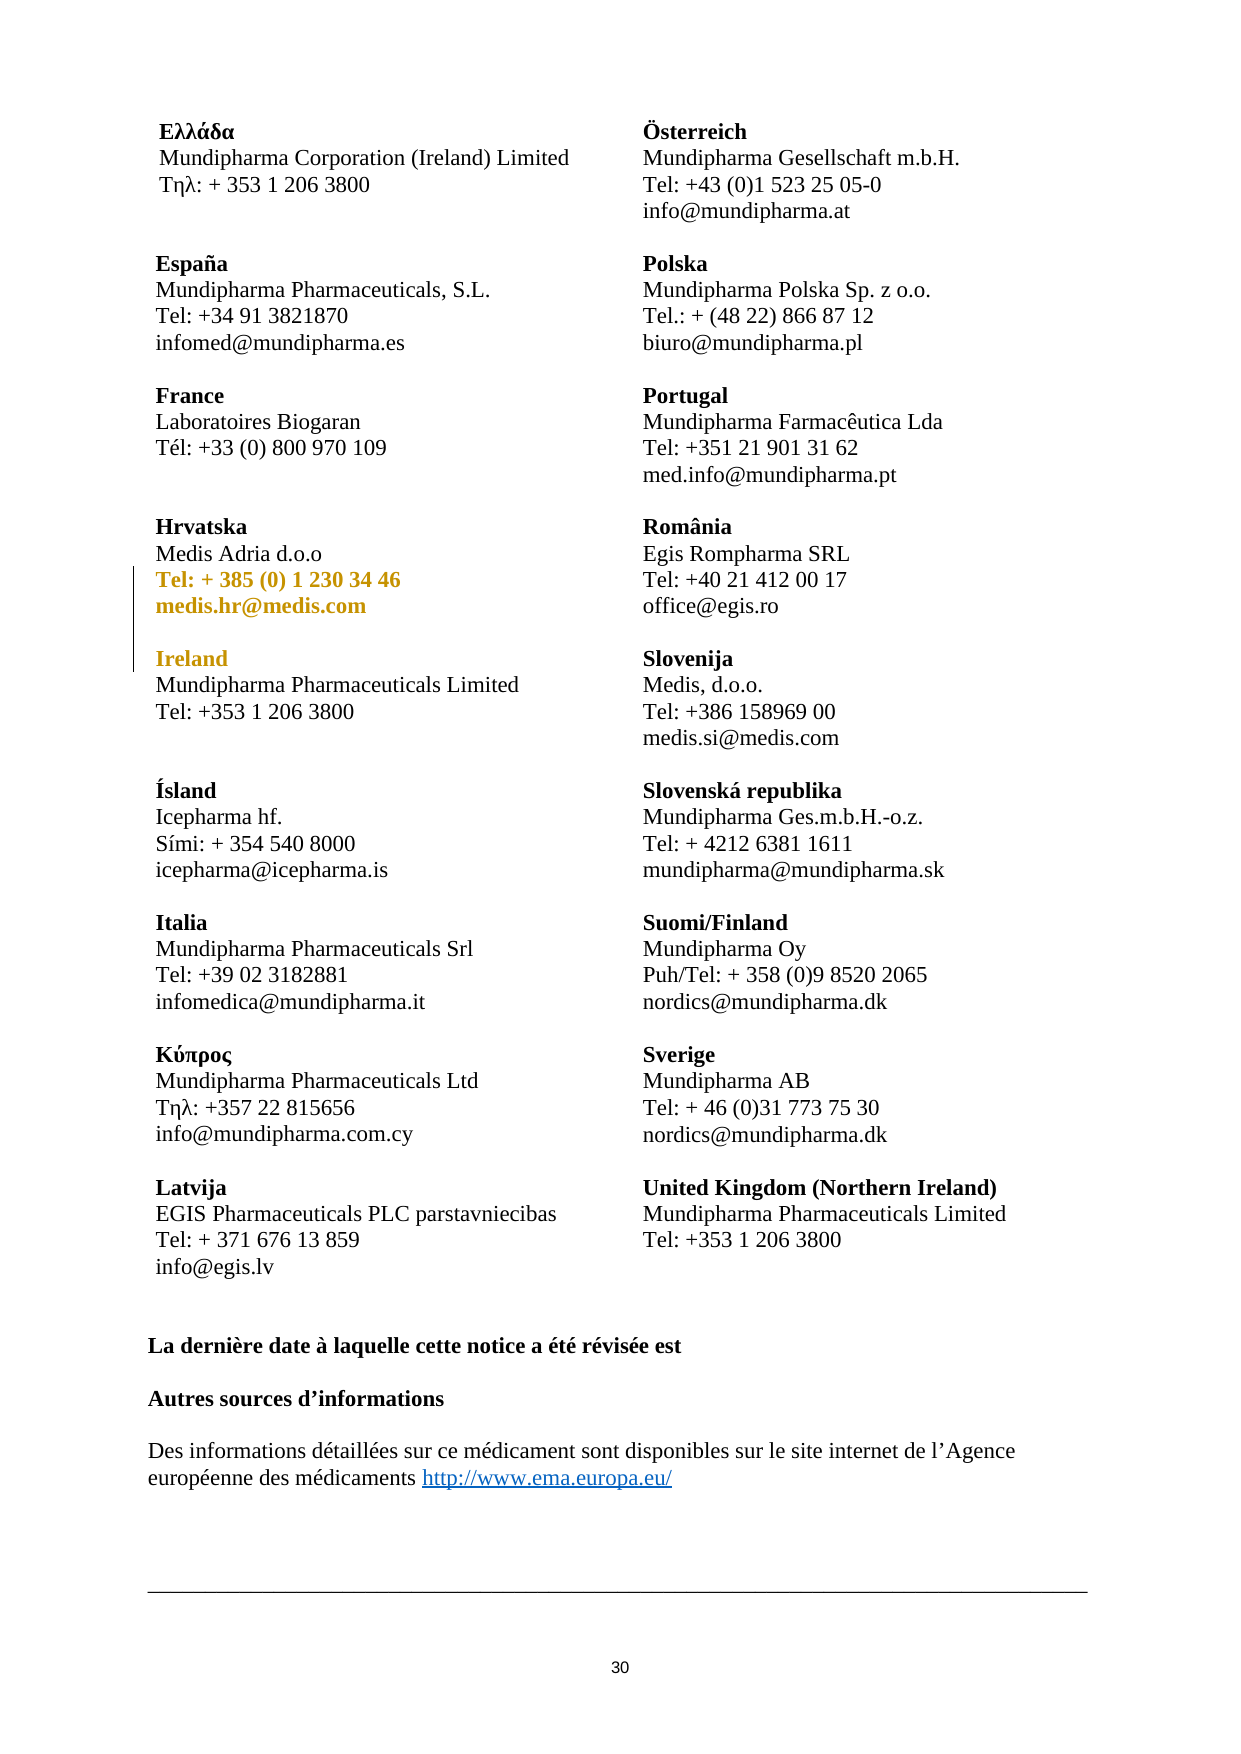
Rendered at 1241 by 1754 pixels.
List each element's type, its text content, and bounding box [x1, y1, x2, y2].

table_cell România Egis Rompharma SRL Tel: +40 21 412 00 17 office@egis.ro Slovenija Medis, d.o.o. Tel: +386 158969 00 medis.si@medis.com [631, 487, 1119, 777]
table_cell Polska Mundipharma Polska Sp. z o.o. Tel.: + (48 22) 866 87 12 biuro@mundipharma.pl [631, 250, 1119, 382]
text La dernière date à laquelle cette notice a été révisée est [148, 1332, 1092, 1358]
table_cell Ísland Icepharma hf. Sími: + 354 540 8000 icepharma@icepharma.is [144, 777, 631, 909]
table_cell Portugal Mundipharma Farmacêutica Lda Tel: +351 21 901 31 62 med.info@mundipharma.pt [631, 382, 1119, 487]
table_cell Ελλάδα Mundipharma Corporation (Ireland) Limited Τηλ: + 353 1 206 3800 [148, 118, 631, 250]
table_cell Hrvatska Medis Adria d.o.o Tel: + 385 (0) 1 230 34 46 medis.hr@medis.com Ireland Mundipharma Pharmaceuticals Limited Tel: +353 1 206 3800 [144, 487, 631, 777]
text Autres sources d’informations [148, 1384, 1092, 1411]
table_cell Slovenská republika Mundipharma Ges.m.b.H.-o.z. Tel: + 4212 6381 1611 mundipharma@mundipharma.sk [631, 777, 1119, 909]
table_cell Italia Mundipharma Pharmaceuticals Srl Tel: +39 02 3182881 infomedica@mundipharma.it [144, 909, 631, 1041]
table_cell United Kingdom (Northern Ireland) Mundipharma Pharmaceuticals Limited Tel: +353 1 206 3800 [631, 1174, 1119, 1306]
text Des informations détaillées sur ce médicament sont disponibles sur le site internet de l’Agence européenne des médicaments http://www.ema.europa.eu/ [148, 1437, 1092, 1490]
table_cell Sverige Mundipharma AB Tel: + 46 (0)31 773 75 30 nordics@mundipharma.dk [631, 1041, 1119, 1174]
table_cell Österreich Mundipharma Gesellschaft m.b.H. Tel: +43 (0)1 523 25 05-0 info@mundipharma.at [631, 118, 1119, 250]
table_cell Κύπρος Mundipharma Pharmaceuticals Ltd Τηλ: +357 22 815656 info@mundipharma.com.cy [144, 1041, 631, 1174]
table_cell Suomi/Finland Mundipharma Oy Puh/Tel: + 358 (0)9 8520 2065 nordics@mundipharma.dk [631, 909, 1119, 1041]
text __________________________________________________________________________________ [148, 1569, 1092, 1595]
table_cell Latvija EGIS Pharmaceuticals PLC parstavniecibas Tel: + 371 676 13 859 info@egis.lv [144, 1174, 631, 1306]
table_cell France Laboratoires Biogaran Tél: +33 (0) 800 970 109 [144, 382, 631, 487]
table_cell España Mundipharma Pharmaceuticals, S.L. Tel: +34 91 3821870 infomed@mundipharma.es [144, 250, 631, 382]
